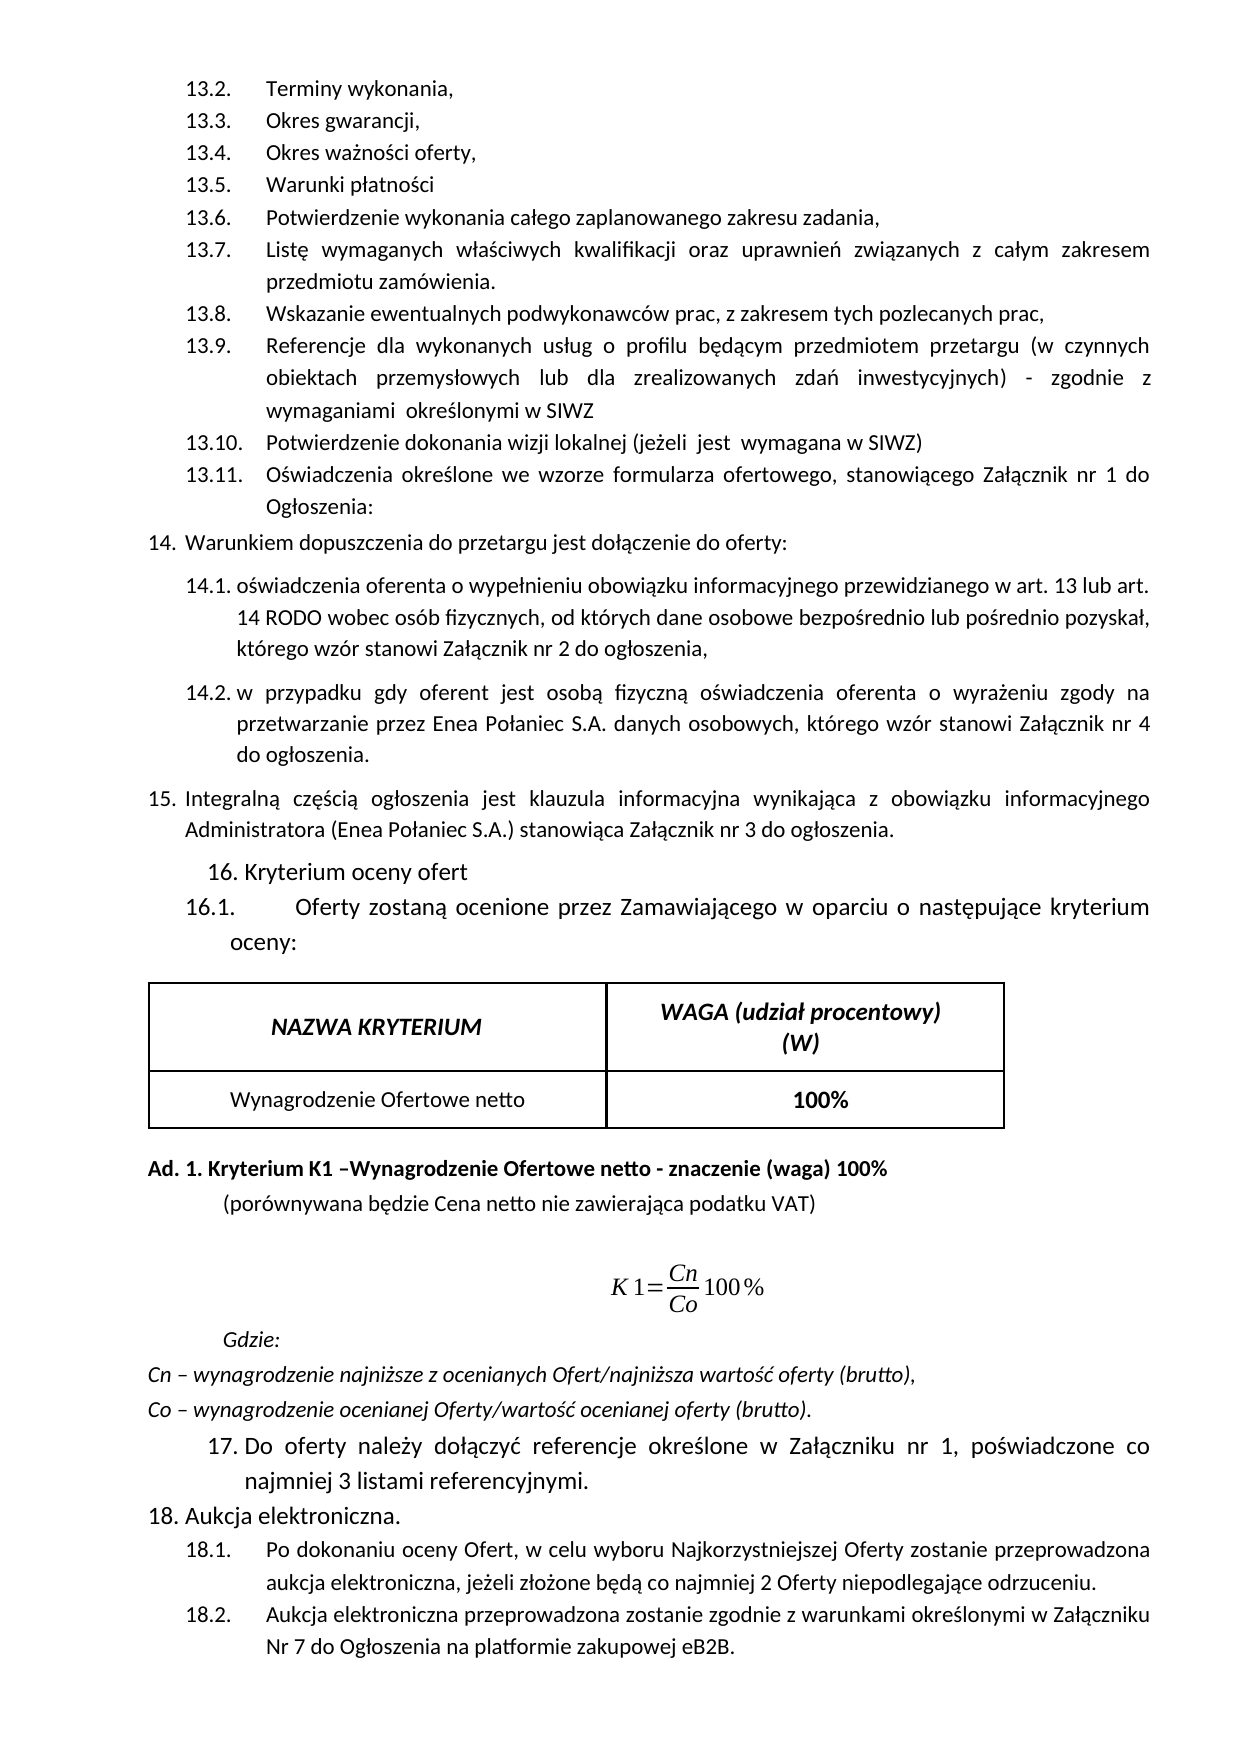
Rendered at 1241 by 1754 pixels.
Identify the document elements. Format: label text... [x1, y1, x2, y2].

list Warunki płatności [185, 170, 1152, 198]
list Aukcja elektroniczna. [148, 1501, 1152, 1531]
list Oświadczenia określone we wzorze formularza ofertowego, stanowiącego Załącznik nr 1 do Ogłoszenia: [185, 460, 1152, 520]
list Terminy wykonania, [185, 74, 1152, 102]
list w przypadku gdy oferent jest osobą fizyczną oświadczenia oferenta o wyrażeniu zgody na przetwarzanie przez Enea Połaniec S.A. danych osobowych, którego wzór stanowi Załącznik nr 4 do ogłoszenia. [185, 674, 1152, 768]
text Ad. 1. Kryterium K1 –Wynagrodzenie Ofertowe netto - znaczenie (waga) 100% [148, 1154, 1152, 1182]
table_cell 100% [608, 1072, 1003, 1127]
text (porównywana będzie Cena netto nie zawierająca podatku VAT) [223, 1189, 1152, 1217]
list Okres ważności oferty, [185, 138, 1152, 166]
table_header NAZWA KRYTERIUM [150, 984, 605, 1070]
list Wskazanie ewentualnych podwykonawców prac, z zakresem tych pozlecanych prac, [185, 299, 1152, 327]
list Okres gwarancji, [185, 106, 1152, 134]
table_header WAGA (udział procentowy) (W) [608, 984, 1003, 1070]
list Kryterium oceny ofert [207, 856, 1152, 886]
list Po dokonaniu oceny Ofert, w celu wyboru Najkorzystniejszej Oferty zostanie przeprowadzona aukcja elektroniczna, jeżeli złożone będą co najmniej 2 Oferty niepodlegające odrzuceniu. [185, 1536, 1152, 1596]
list Warunkiem dopuszczenia do przetargu jest dołączenie do oferty: [148, 524, 1152, 556]
table_cell Wynagrodzenie Ofertowe netto [150, 1072, 605, 1127]
list Integralną częścią ogłoszenia jest klauzula informacyjna wynikająca z obowiązku informacyjnego Administratora (Enea Połaniec S.A.) stanowiąca Załącznik nr 3 do ogłoszenia. [148, 781, 1152, 843]
list Do oferty należy dołączyć referencje określone w Załączniku nr 1, poświadczone co najmniej 3 listami referencyjnymi. [207, 1431, 1152, 1496]
list Potwierdzenie dokonania wizji lokalnej (jeżeli jest wymagana w SIWZ) [185, 428, 1152, 456]
list Oferty zostaną ocenione przez Zamawiającego w oparciu o następujące kryterium oceny: [185, 891, 1152, 956]
list oświadczenia oferenta o wypełnieniu obowiązku informacyjnego przewidzianego w art. 13 lub art. 14 RODO wobec osób fizycznych, od których dane osobowe bezpośrednio lub pośrednio pozyskał, którego wzór stanowi Załącznik nr 2 do ogłoszenia, [185, 568, 1152, 662]
list Potwierdzenie wykonania całego zaplanowanego zakresu zadania, [185, 203, 1152, 231]
text Cn – wynagrodzenie najniższe z ocenianych Ofert/najniższa wartość oferty (brutto), [148, 1361, 1152, 1388]
list Referencje dla wykonanych usług o profilu będącym przedmiotem przetargu (w czynnych obiektach przemysłowych lub dla zrealizowanych zdań inwestycyjnych) - zgodnie z wymaganiami określonymi w SIWZ [185, 331, 1152, 424]
list Aukcja elektroniczna przeprowadzona zostanie zgodnie z warunkami określonymi w Załączniku Nr 7 do Ogłoszenia na platformie zakupowej eB2B. [185, 1600, 1152, 1660]
text Gdzie: [223, 1326, 1152, 1353]
text Co – wynagrodzenie ocenianej Oferty/wartość ocenianej oferty (brutto). [148, 1396, 1152, 1423]
list Listę wymaganych właściwych kwalifikacji oraz uprawnień związanych z całym zakresem przedmiotu zamówienia. [185, 235, 1152, 295]
